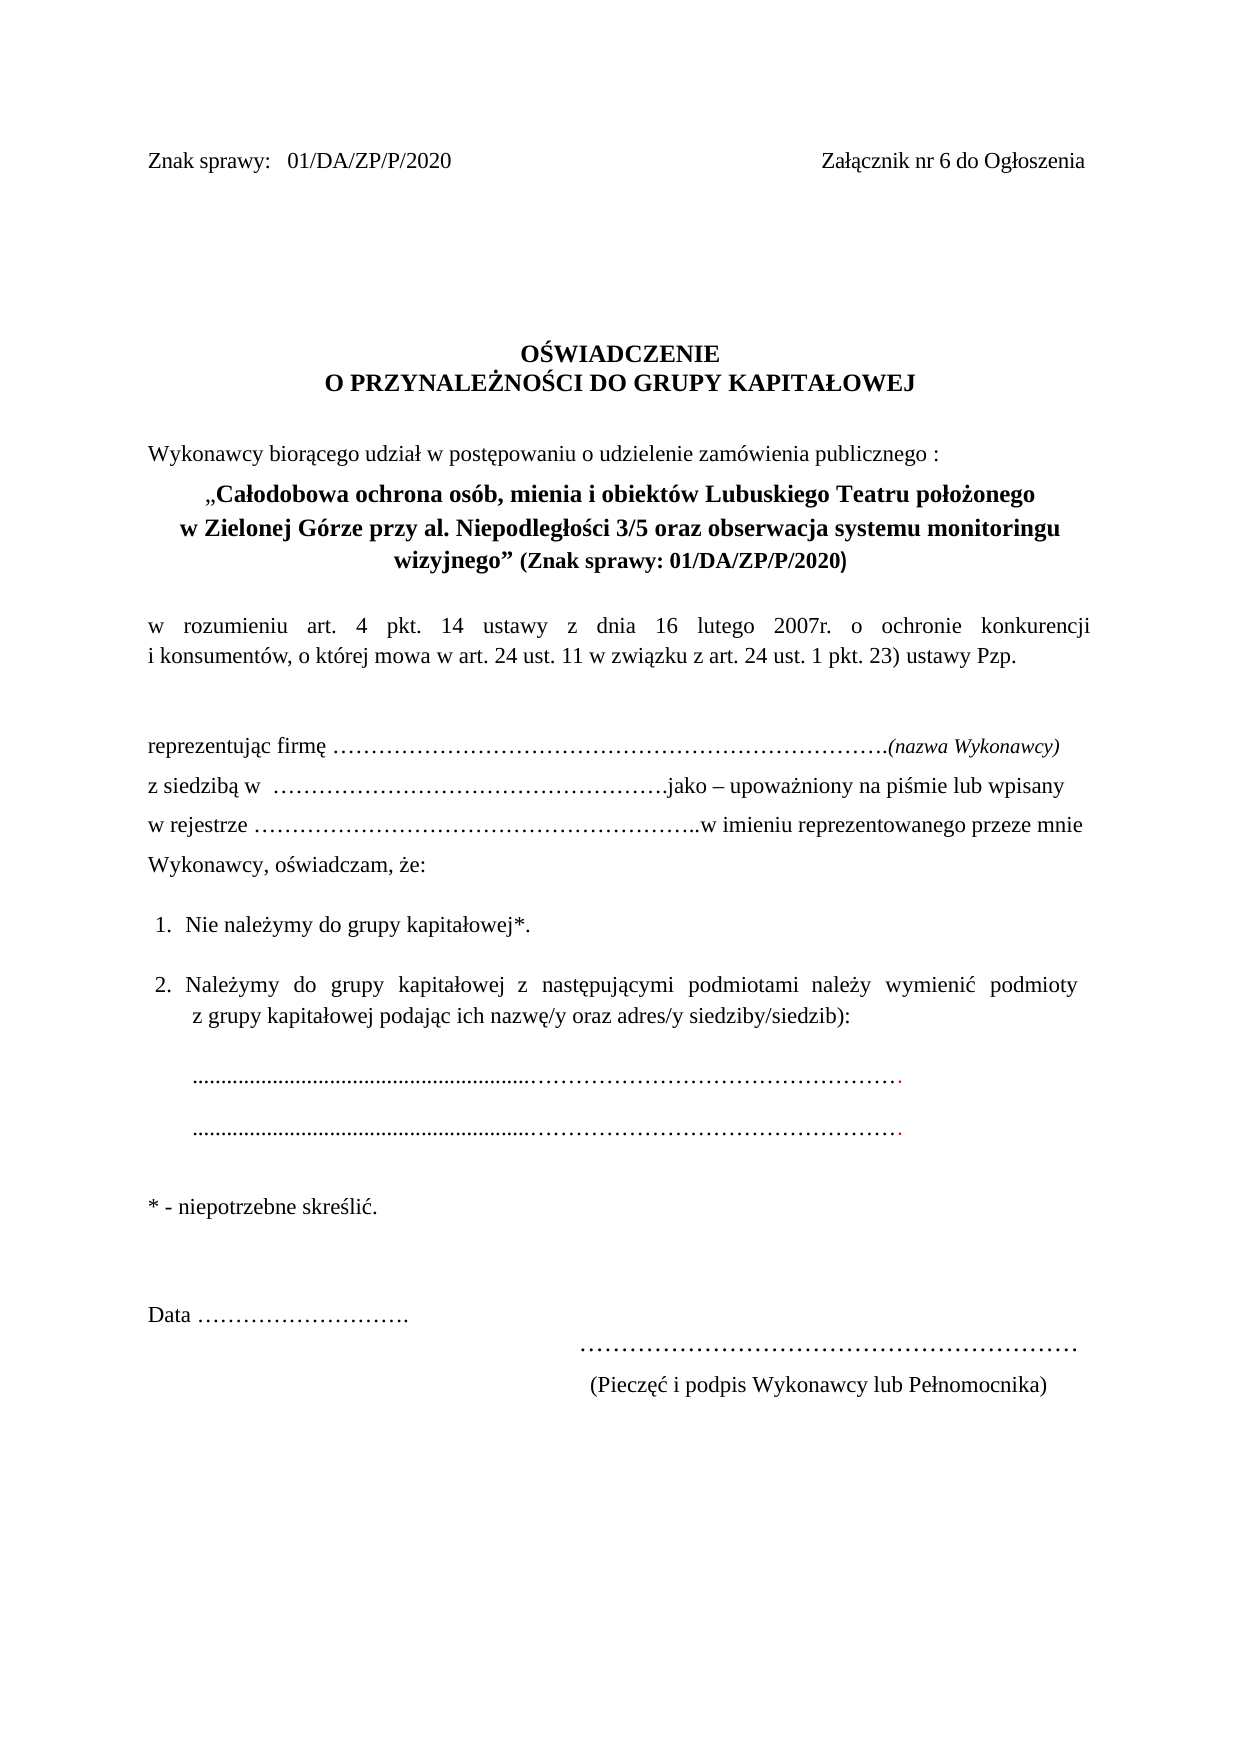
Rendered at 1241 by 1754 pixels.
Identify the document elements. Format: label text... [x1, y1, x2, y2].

text Data ………………………. [148, 1248, 1093, 1328]
text reprezentując firmę ……………………………………………………………….(nazwa Wykonawcy) z siedzibą w …………………………………………….jako – upoważniony na piśmie lub wpisany w rejestrze …………………………………………………..w imieniu reprezentowanego przeze mnie Wykonawcy, oświadczam, że: [148, 732, 1093, 877]
list Należymy do grupy kapitałowej z następującymi podmiotami należy wymienić podmioty z grupy kapitałowej podając ich nazwę/y oraz adres/y siedziby/siedzib): [154, 972, 1093, 1028]
text ...........................................................…………………………………………. [192, 1113, 1093, 1140]
text * - niepotrzebne skreślić. [148, 1193, 1093, 1220]
text „Całodobowa ochrona osób, mienia i obiektów Lubuskiego Teatru położonego w Zielonej Górze przy al. Niepodległości 3/5 oraz obserwacja systemu monitoringu wizyjnego” (Znak sprawy: 01/DA/ZP/P/2020) [148, 479, 1093, 574]
text (Pieczęć i podpis Wykonawcy lub Pełnomocnika) [590, 1371, 1093, 1397]
text …………………………………………………… [579, 1328, 1093, 1356]
text Wykonawcy biorącego udział w postępowaniu o udzielenie zamówienia publicznego : [148, 440, 1093, 466]
text OŚWIADCZENIE O PRZYNALEŻNOŚCI DO GRUPY KAPITAŁOWEJ [148, 339, 1093, 397]
list Nie należymy do grupy kapitałowej*. [154, 911, 1093, 937]
text ...........................................................…………………………………………. [192, 1032, 1093, 1089]
text Znak sprawy: 01/DA/ZP/P/2020 Załącznik nr 6 do Ogłoszenia [148, 148, 1093, 174]
text w rozumieniu art. 4 pkt. 14 ustawy z dnia 16 lutego 2007r. o ochronie konkurencji i konsumentów, o której mowa w art. 24 ust. 11 w związku z art. 24 ust. 1 pkt. 23) ustawy Pzp. [148, 612, 1093, 668]
